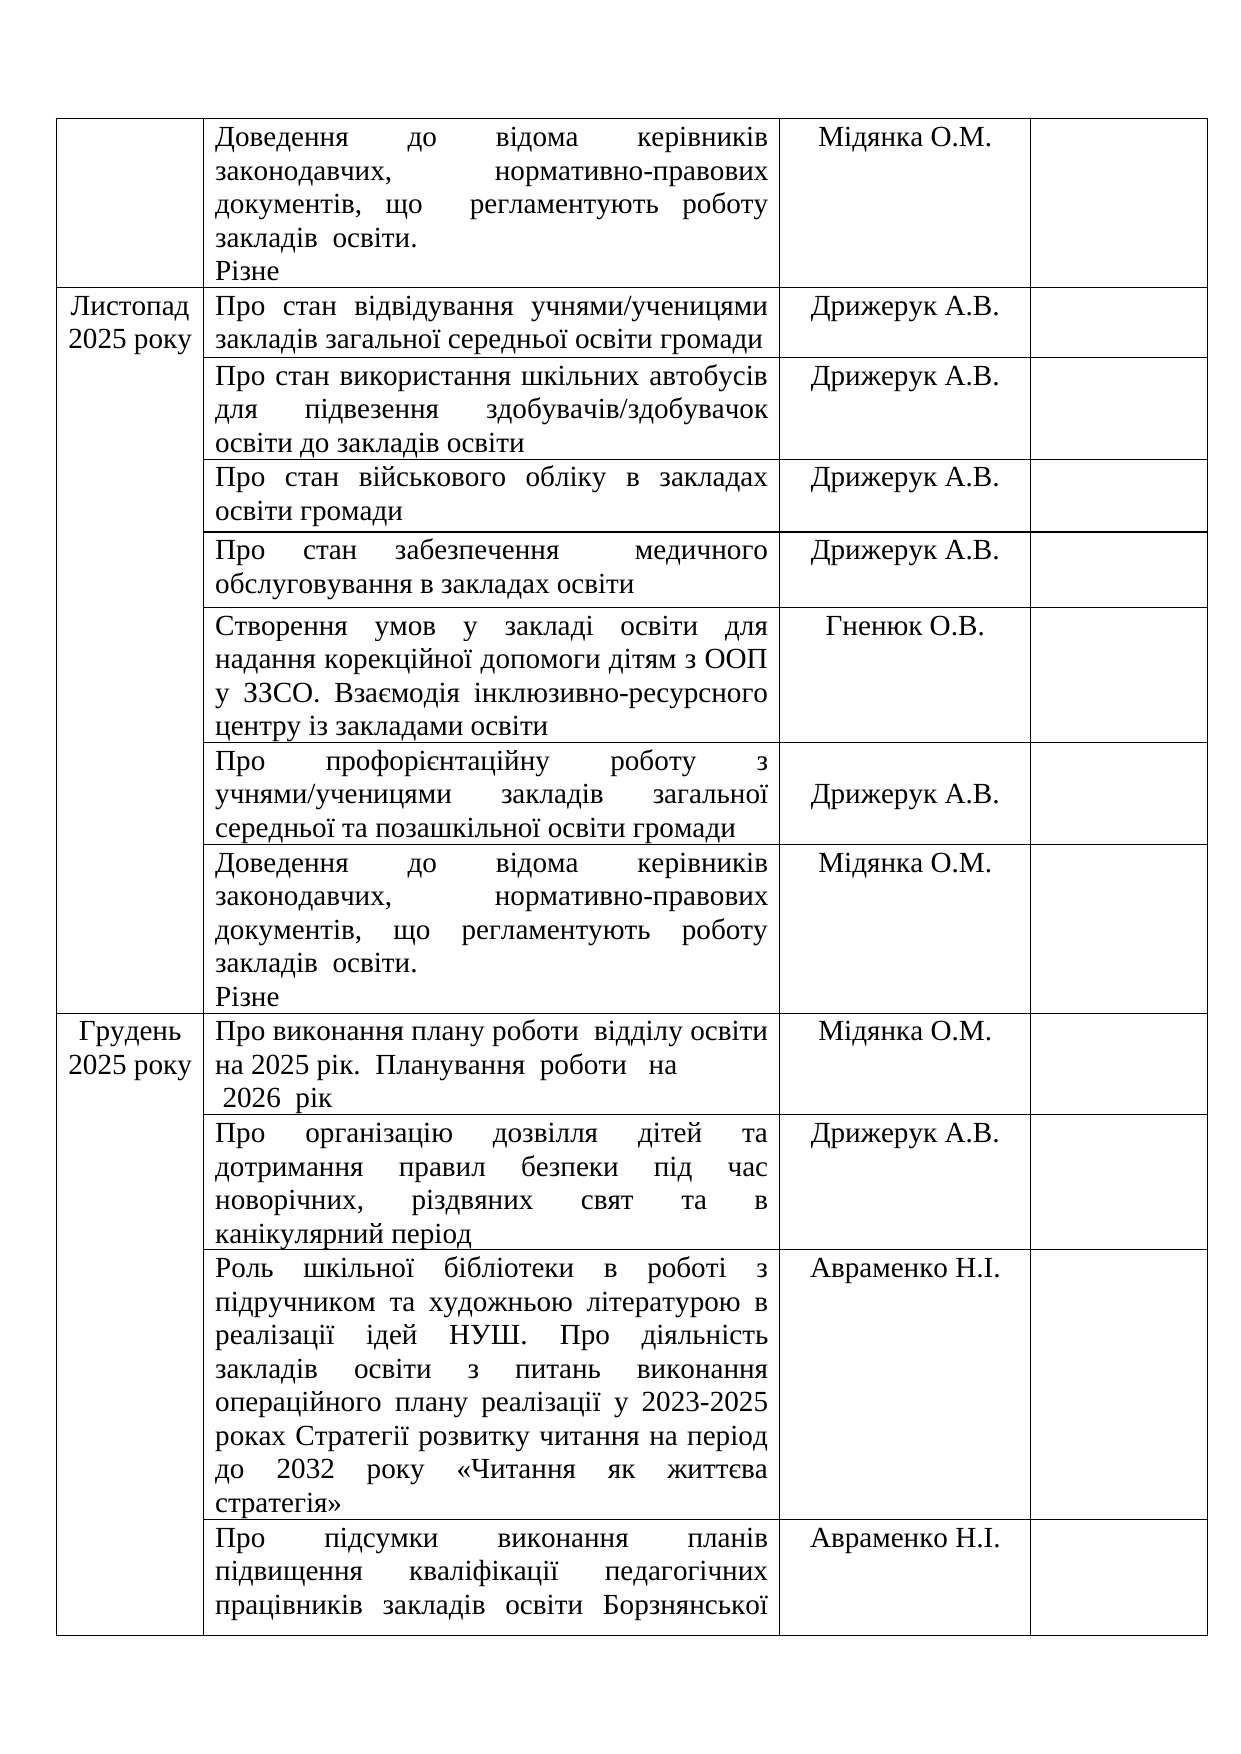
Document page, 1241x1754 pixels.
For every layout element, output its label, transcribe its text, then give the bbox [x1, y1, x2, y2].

table_cell [1031, 1115, 1207, 1249]
table_cell [1031, 460, 1207, 531]
table_cell [1031, 1250, 1207, 1519]
table_cell Про організацію дозвілля дітей та дотримання правил безпеки під час новорічних, різдвяних свят та в канікулярний період [204, 1115, 779, 1249]
table_cell Доведення до відома керівників законодавчих, нормативно-правових документів, що регламентують роботу закладів освіти. Різне [204, 119, 779, 287]
table_cell Авраменко Н.І. [780, 1520, 1030, 1635]
table_cell Дрижерук А.В. [780, 288, 1030, 357]
table_cell [1031, 845, 1207, 1012]
table_cell Про стан військового обліку в закладах освіти громади [204, 460, 779, 531]
table_cell Доведення до відома керівників законодавчих, нормативно-правових документів, що регламентують роботу закладів освіти. Різне [204, 845, 779, 1012]
table_cell [1031, 743, 1207, 844]
table_cell Дрижерук А.В. [780, 743, 1030, 844]
table_cell Мідянка О.М. [780, 1014, 1030, 1114]
table_cell Про виконання плану роботи відділу освіти на 2025 рік. Планування роботи на 2026 рік [204, 1014, 779, 1114]
table_cell [1031, 288, 1207, 357]
table_cell Грудень 2025 року [57, 1014, 203, 1635]
table_cell Про стан відвідування учнями/ученицями закладів загальної середньої освіти громади [204, 288, 779, 357]
table_cell [1031, 1520, 1207, 1635]
table_cell Про стан забезпечення медичного обслуговування в закладах освіти [204, 533, 779, 607]
table_cell Гненюк О.В. [780, 608, 1030, 742]
table_cell Про профорієнтаційну роботу з учнями/ученицями закладів загальної середньої та позашкільної освіти громади [204, 743, 779, 844]
table_cell [1031, 358, 1207, 458]
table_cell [204, 1520, 779, 1635]
table_cell Дрижерук А.В. [780, 533, 1030, 607]
table_cell [1031, 533, 1207, 607]
table_cell Мідянка О.М. [780, 845, 1030, 1012]
table_cell Мідянка О.М. [780, 119, 1030, 287]
table_cell [1031, 608, 1207, 742]
table_cell [1031, 119, 1207, 287]
table_cell [1031, 1014, 1207, 1114]
table_cell Дрижерук А.В. [780, 1115, 1030, 1249]
table_cell Листопад2025 року [57, 288, 203, 1012]
table_cell Дрижерук А.В. [780, 460, 1030, 531]
table_cell Дрижерук А.В. [780, 358, 1030, 458]
table_cell Про стан використання шкільних автобусів для підвезення здобувачів/здобувачок освіти до закладів освіти [204, 358, 779, 458]
table_cell Авраменко Н.І. [780, 1250, 1030, 1519]
table_cell Створення умов у закладі освіти для надання корекційної допомоги дітям з ООП у ЗЗСО. Взаємодія інклюзивно-ресурсного центру із закладами освіти [204, 608, 779, 742]
table_cell Роль шкільної бібліотеки в роботі з підручником та художньою літературою в реалізації ідей НУШ. Про діяльність закладів освіти з питань виконання операційного плану реалізації у 2023-2025 роках Стратегії розвитку читання на період до 2032 року «Читання як життєва стратегія» [204, 1250, 779, 1519]
